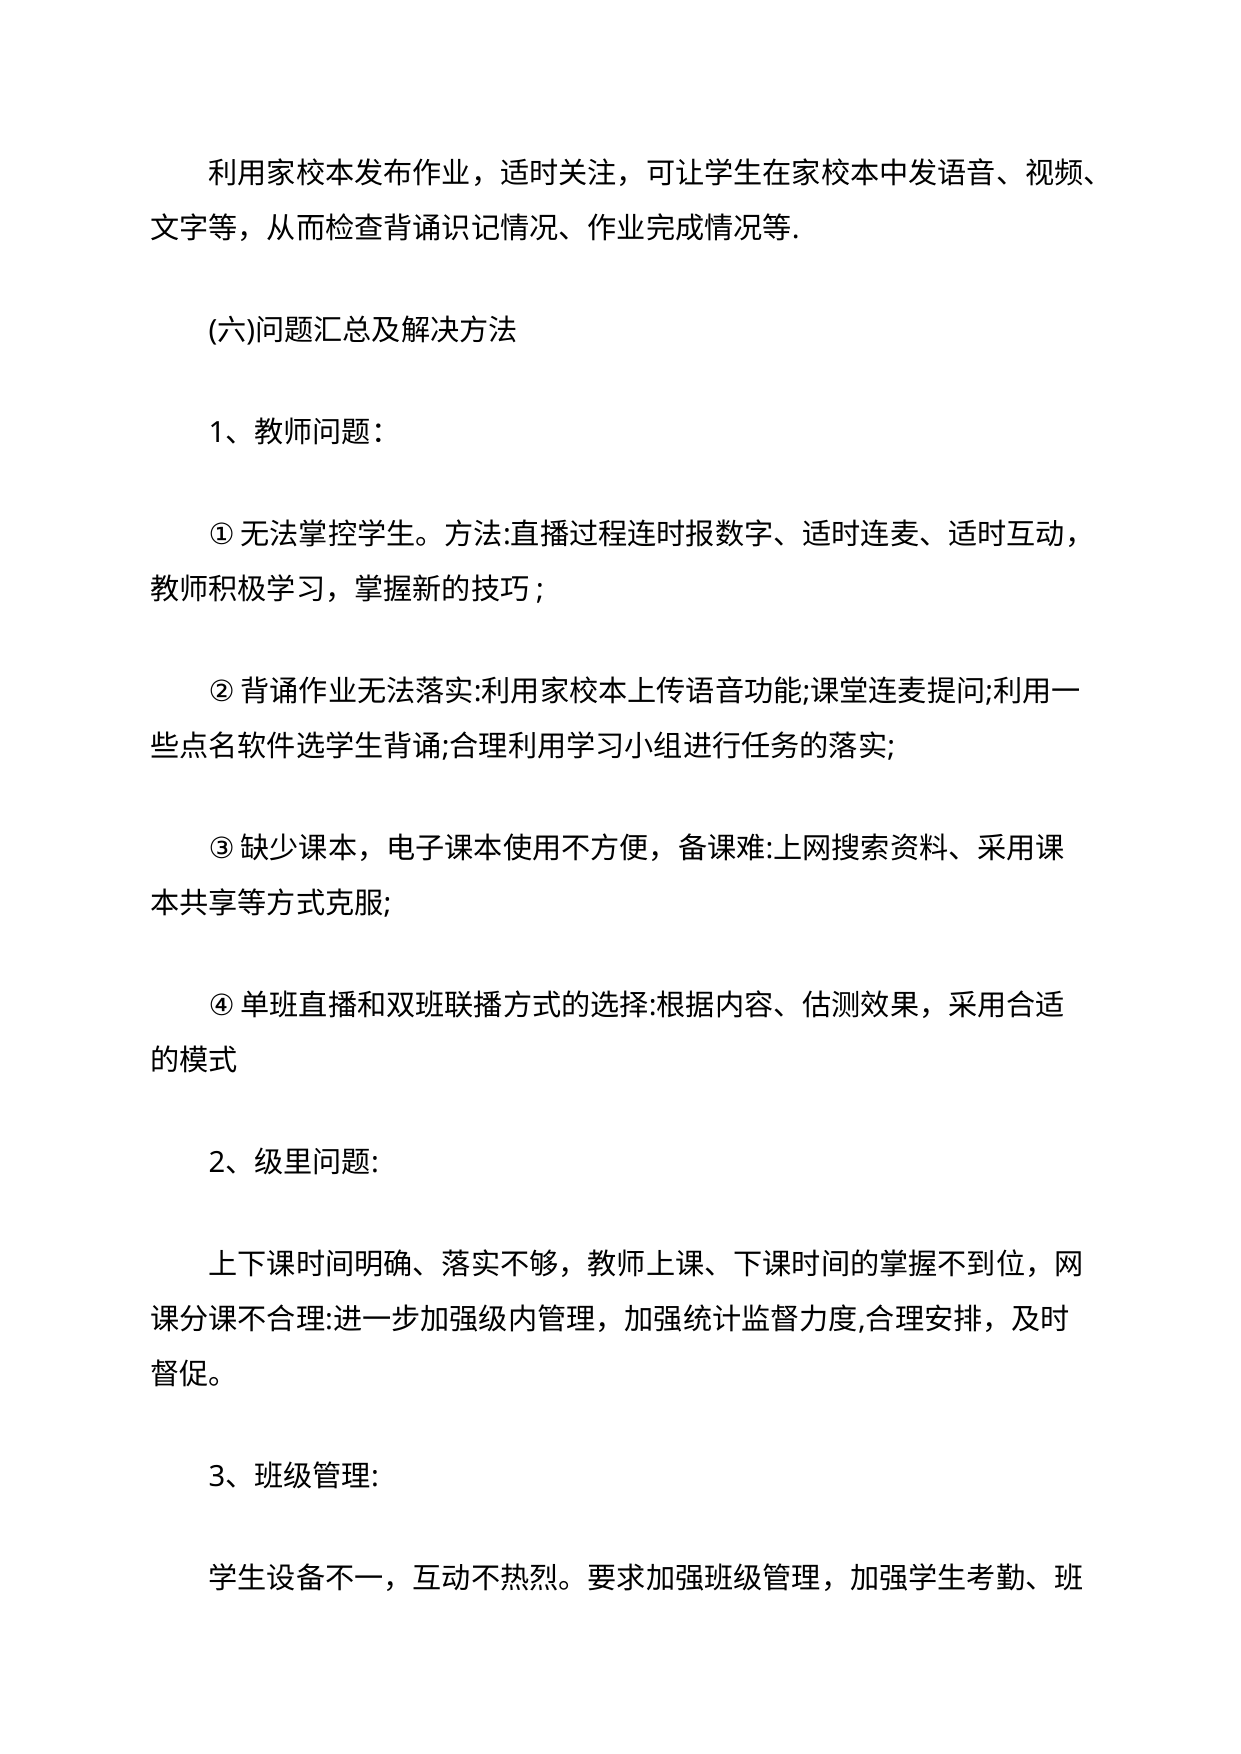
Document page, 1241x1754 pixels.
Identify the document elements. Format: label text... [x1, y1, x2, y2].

text ③缺少课本，电子课本使用不方便，备课难:上网搜索资料、采用课本共享等方式克服; [150, 825, 1090, 922]
text 3、班级管理: [150, 1452, 1090, 1494]
text ①无法掌控学生。方法:直播过程连时报数字、适时连麦、适时互动，教师积极学习，掌握新的技巧 ; [150, 511, 1090, 608]
text ②背诵作业无法落实:利用家校本上传语音功能;课堂连麦提问;利用一些点名软件选学生背诵;合理利用学习小组进行任务的落实; [150, 668, 1090, 765]
text 2、级里问题: [150, 1138, 1090, 1181]
text 利用家校本发布作业，适时关注，可让学生在家校本中发语音、视频、文字等，从而检查背诵识记情况、作业完成情况等. [150, 150, 1090, 247]
text (六)问题汇总及解决方法 [150, 307, 1090, 349]
text 1、教师问题： [150, 409, 1090, 451]
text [150, 1554, 1090, 1596]
text 上下课时间明确、落实不够，教师上课、下课时间的掌握不到位，网课分课不合理:进一步加强级内管理，加强统计监督力度,合理安排，及时督促。 [150, 1241, 1090, 1393]
text ④单班直播和双班联播方式的选择:根据内容、估测效果，采用合适的模式 [150, 982, 1090, 1079]
